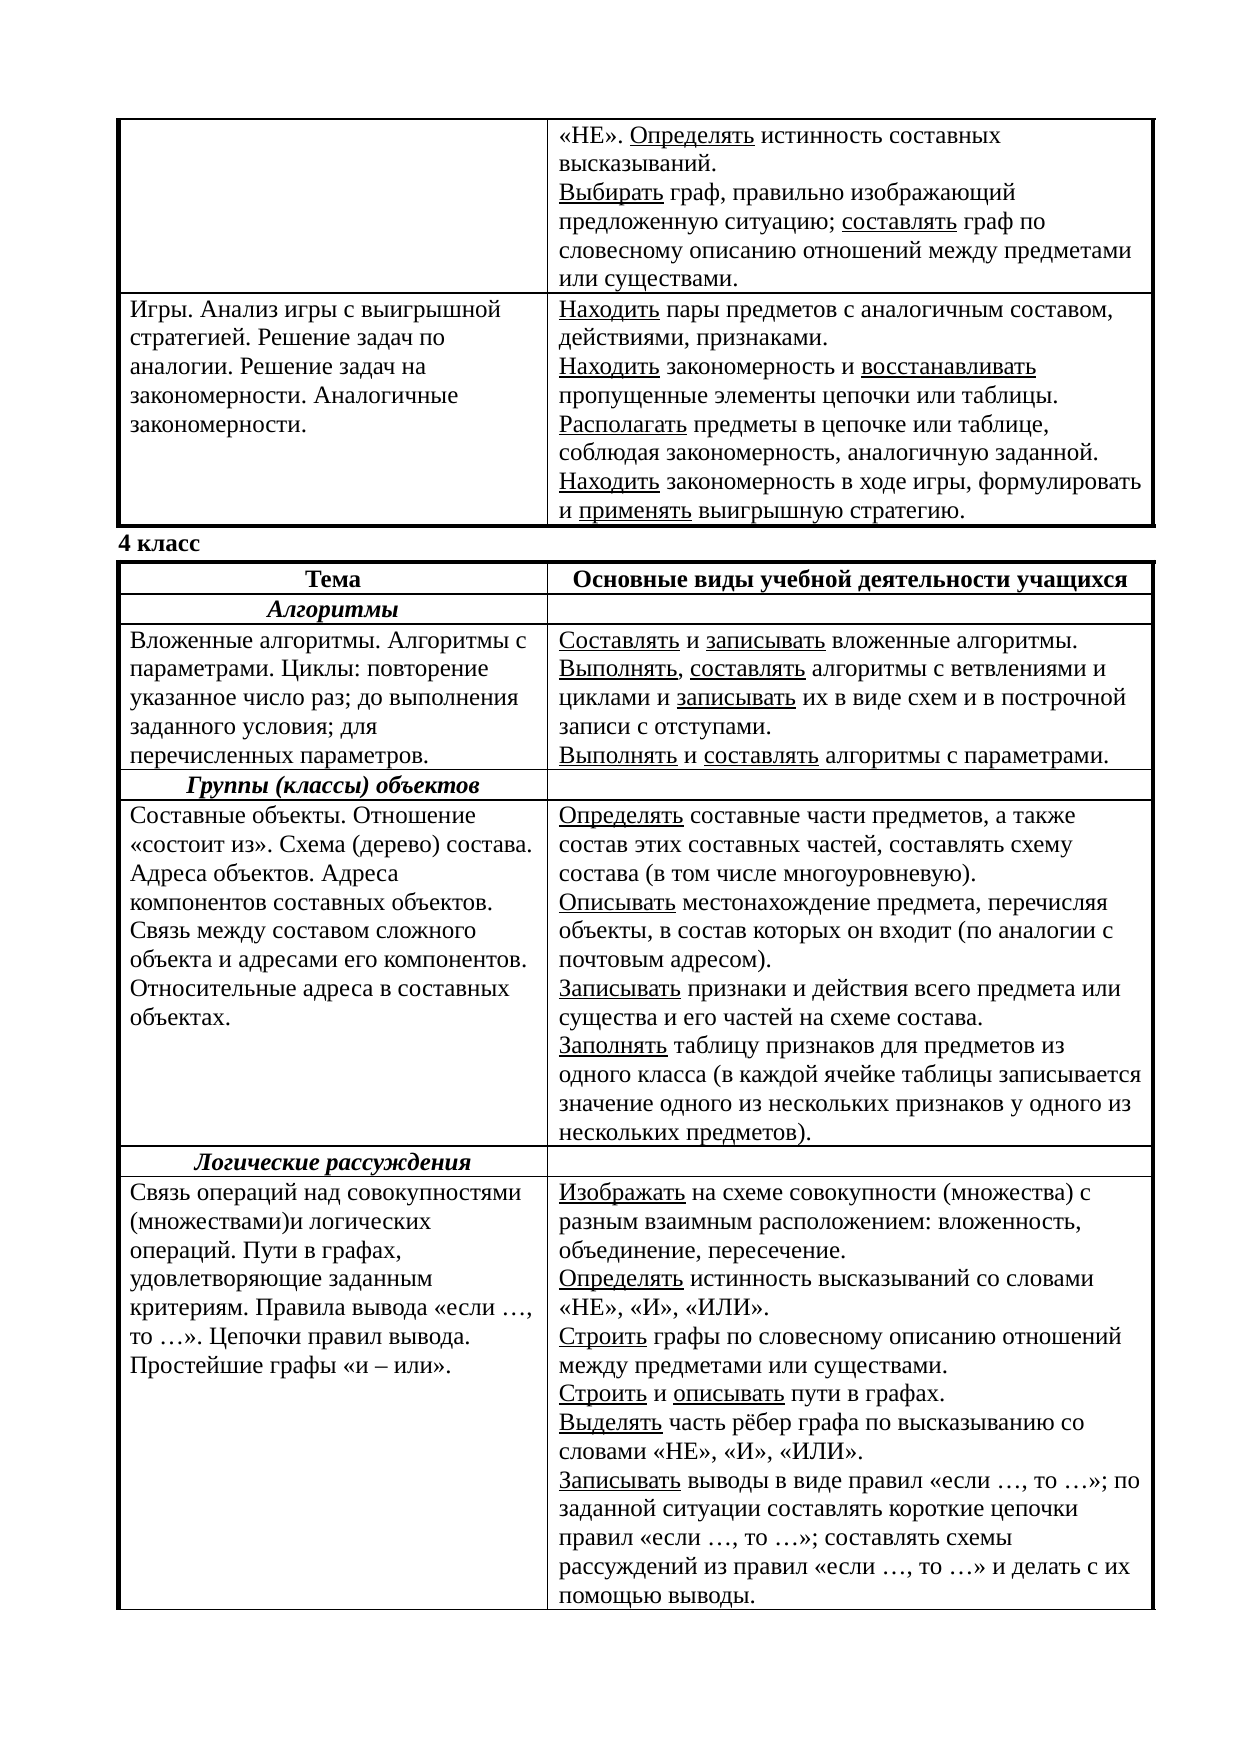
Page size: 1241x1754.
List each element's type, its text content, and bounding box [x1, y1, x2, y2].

text 4 класс [118, 528, 1122, 557]
table_cell [548, 595, 1151, 623]
table_cell Находить пары предметов с аналогичным составом, действиями, признаками. Находить закономерность и восстанавливать пропущенные элементы цепочки или таблицы. Располагать предметы в цепочке или таблице, соблюдая закономерность, аналогичную заданной. Находить закономерность в ходе игры, формулировать и применять выигрышную стратегию. [548, 294, 1151, 524]
table_header Основные виды учебной деятельности учащихся [548, 564, 1151, 593]
table_cell Игры. Анализ игры с выигрышной стратегией. Решение задач по аналогии. Решение задач на закономерности. Аналогичные закономерности. [121, 294, 547, 524]
table_cell Вложенные алгоритмы. Алгоритмы с параметрами. Циклы: повторение указанное число раз; до выполнения заданного условия; для перечисленных параметров. [121, 625, 547, 768]
table_cell Алгоритмы [121, 595, 547, 623]
table_cell Группы (классы) объектов [121, 770, 547, 799]
table_cell Составные объекты. Отношение «состоит из». Схема (дерево) состава. Адреса объектов. Адреса компонентов составных объектов. Связь между составом сложного объекта и адресами его компонентов. Относительные адреса в составных объектах. [121, 801, 547, 1145]
table_cell Определять составные части предметов, а также состав этих составных частей, составлять схему состава (в том числе многоуровневую). Описывать местонахождение предмета, перечисляя объекты, в состав которых он входит (по аналогии с почтовым адресом). Записывать признаки и действия всего предмета или существа и его частей на схеме состава. Заполнять таблицу признаков для предметов из одного класса (в каждой ячейке таблицы записывается значение одного из нескольких признаков у одного из нескольких предметов). [548, 801, 1151, 1145]
table_cell Изображать на схеме совокупности (множества) с разным взаимным расположением: вложенность, объединение, пересечение. Определять истинность высказываний со словами «НЕ», «И», «ИЛИ». Строить графы по словесному описанию отношений между предметами или существами. Строить и описывать пути в графах. Выделять часть рёбер графа по высказыванию со словами «НЕ», «И», «ИЛИ». Записывать выводы в виде правил «если …, то …»; по заданной ситуации составлять короткие цепочки правил «если …, то …»; составлять схемы рассуждений из правил «если …, то …» и делать с их помощью выводы. [548, 1177, 1151, 1608]
table_cell Связь операций над совокупностями (множествами)и логических операций. Пути в графах, удовлетворяющие заданным критериям. Правила вывода «если …, то …». Цепочки правил вывода. Простейшие графы «и – или». [121, 1177, 547, 1608]
table_cell Составлять и записывать вложенные алгоритмы. Выполнять, составлять алгоритмы с ветвлениями и циклами и записывать их в виде схем и в построчной записи с отступами. Выполнять и составлять алгоритмы с параметрами. [548, 625, 1151, 768]
table_cell [548, 1147, 1151, 1176]
table_cell Логические рассуждения [121, 1147, 547, 1176]
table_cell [548, 120, 1151, 292]
table_cell [548, 770, 1151, 799]
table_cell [121, 120, 547, 292]
table_header Тема [121, 564, 547, 593]
